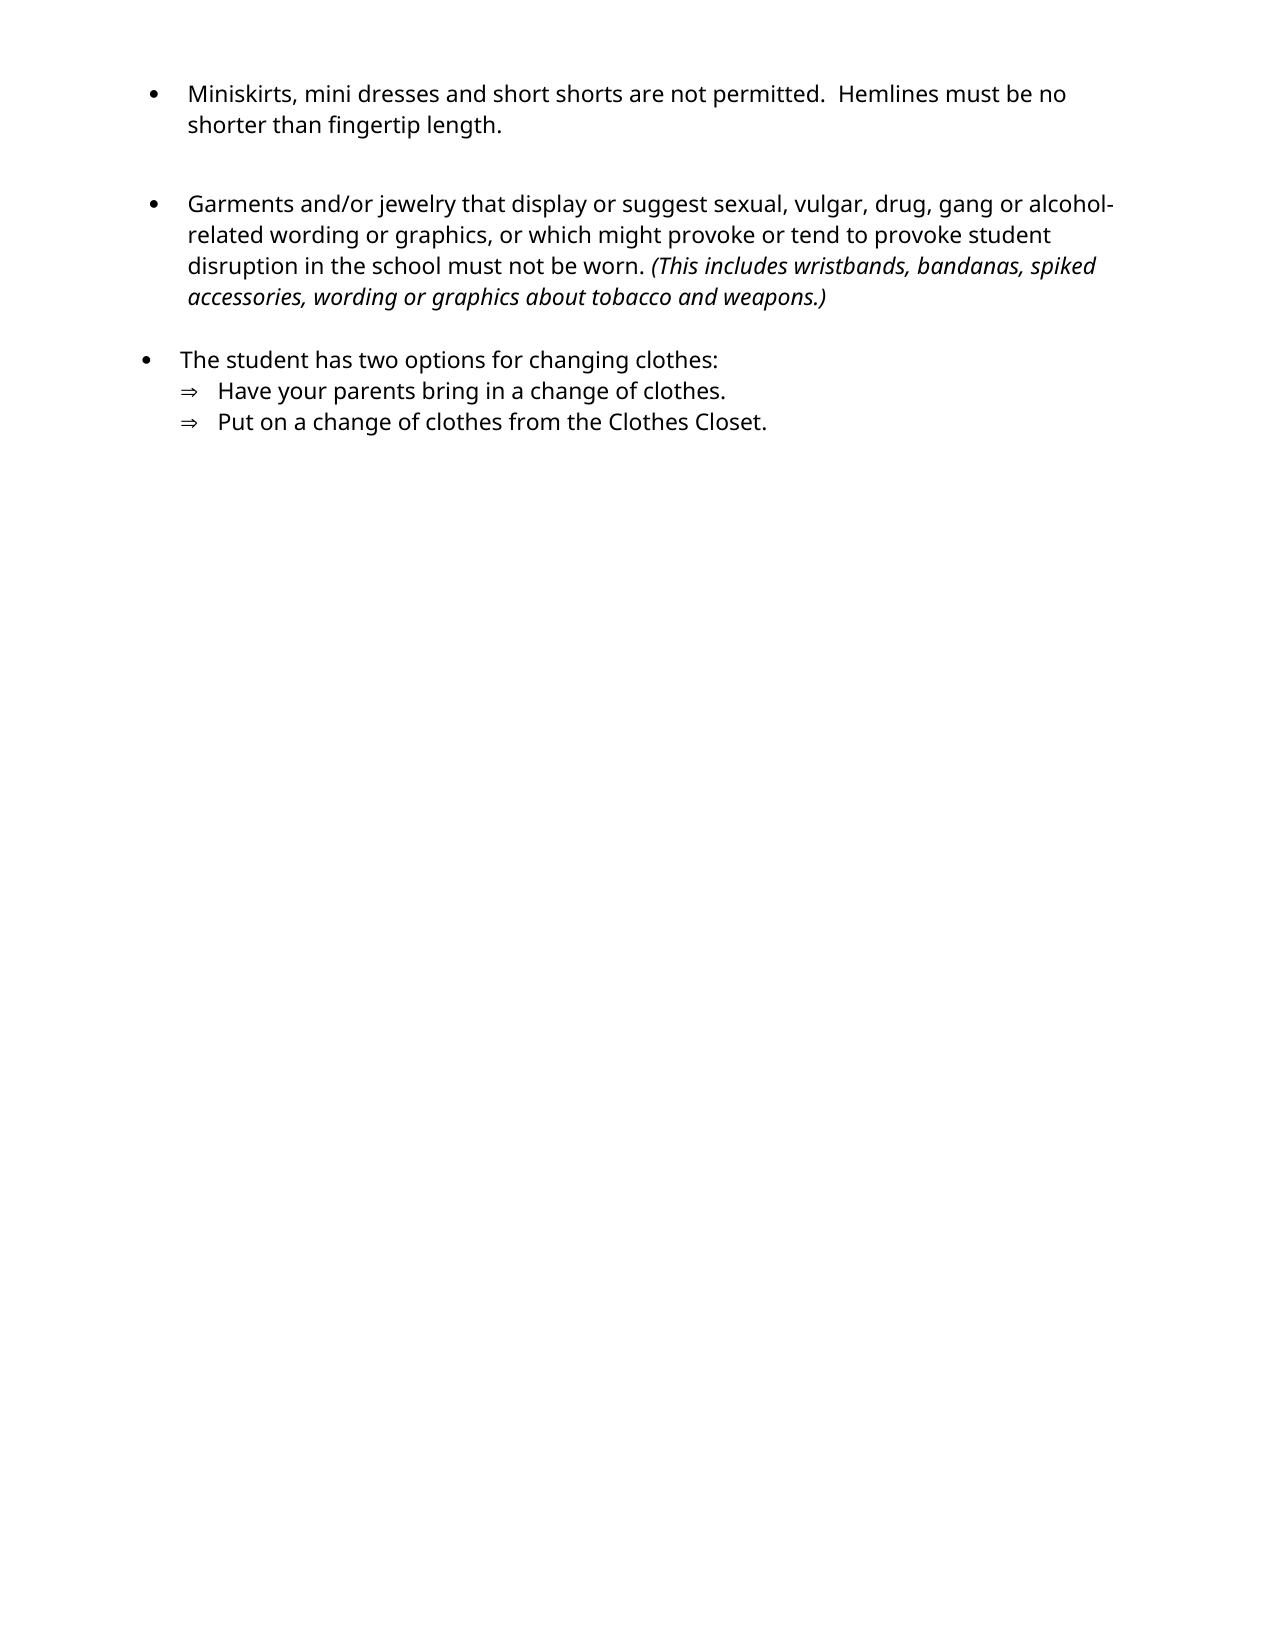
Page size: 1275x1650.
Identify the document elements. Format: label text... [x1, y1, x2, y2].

list Garments and/or jewelry that display or suggest sexual, vulgar, drug, gang or alcohol-related wording or graphics, or which might provoke or tend to provoke student disruption in the school must not be worn. (This includes wristbands, bandanas, spiked accessories, wording or graphics about tobacco and weapons.) [150, 187, 1125, 312]
list Put on a change of clothes from the Clothes Closet. [180, 406, 1125, 437]
list Miniskirts, mini dresses and short shorts are not permitted. Hemlines must be no shorter than fingertip length. [150, 78, 1125, 141]
list Have your parents bring in a change of clothes. [180, 375, 1125, 406]
list The student has two options for changing clothes: [142, 344, 1125, 375]
